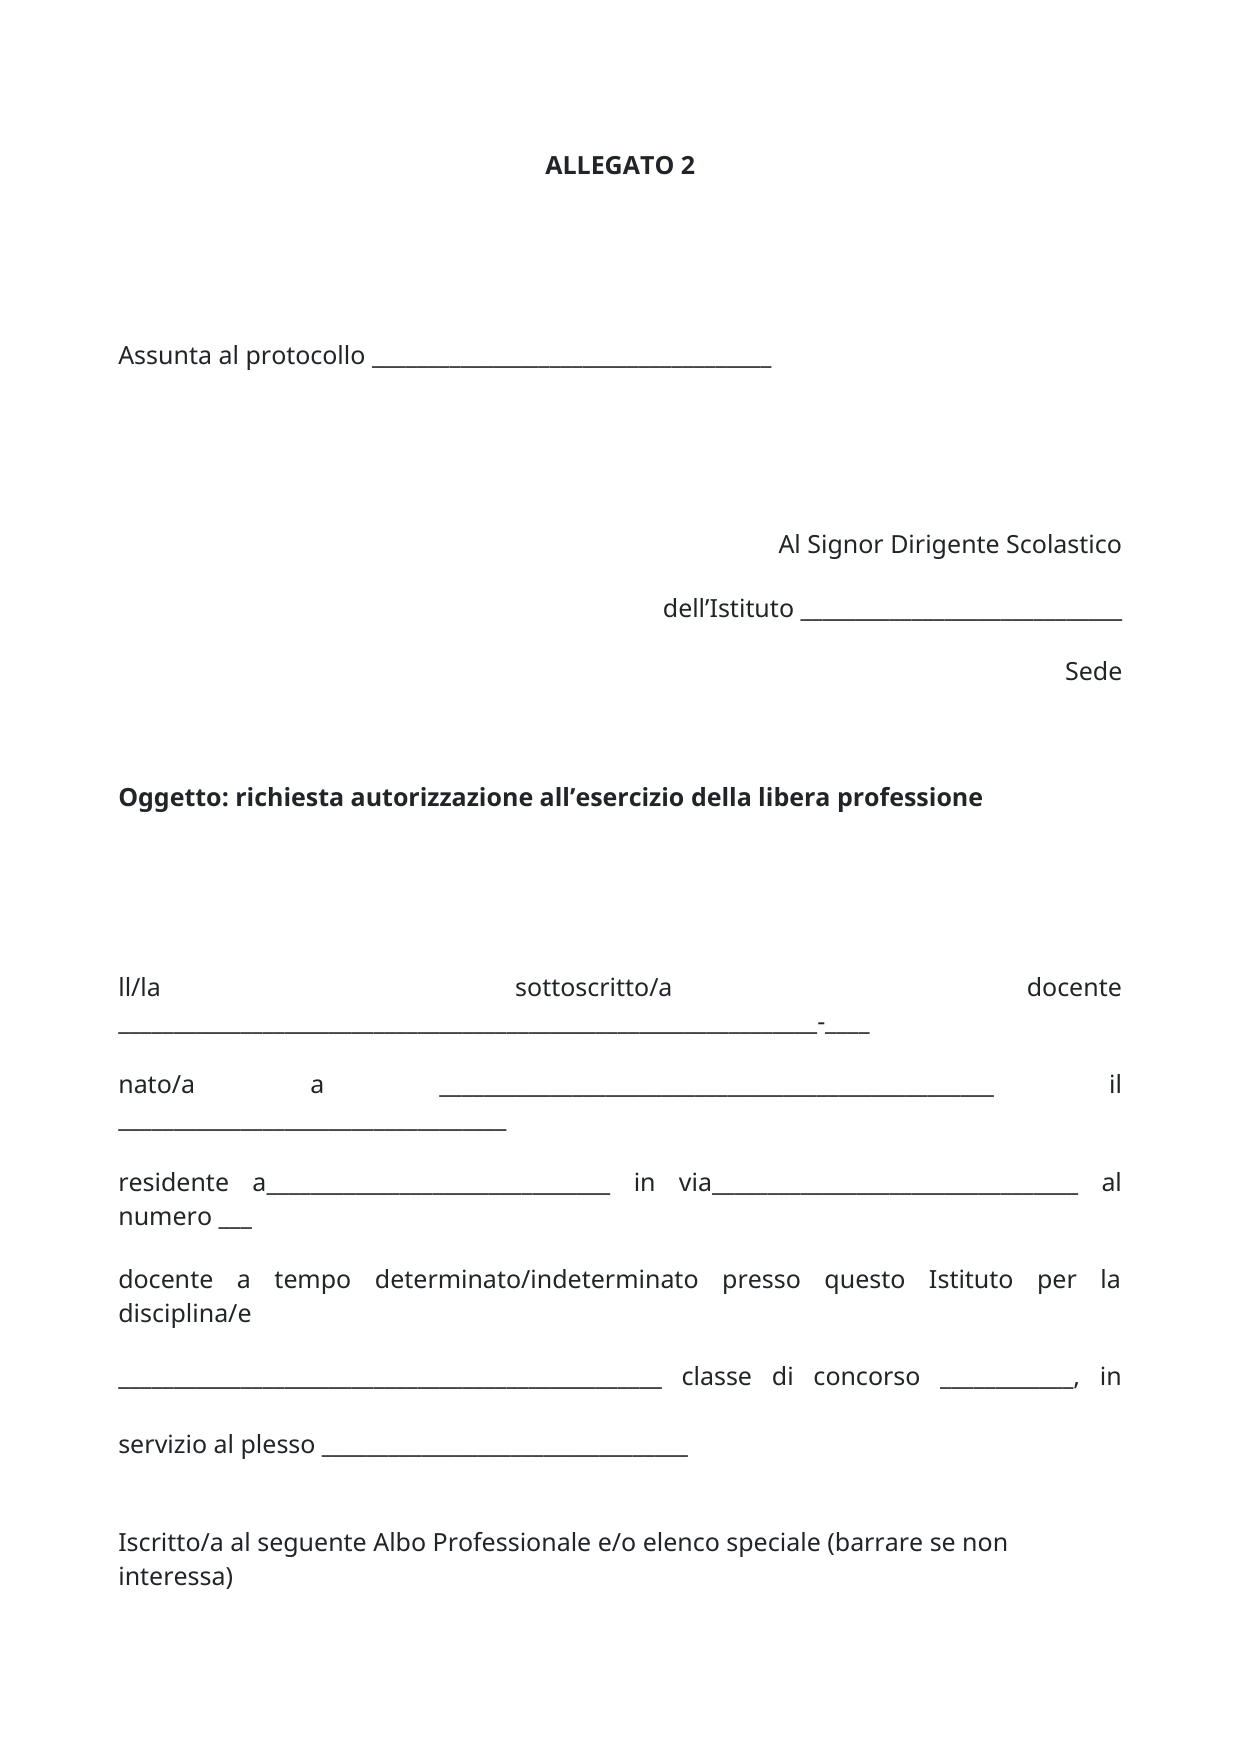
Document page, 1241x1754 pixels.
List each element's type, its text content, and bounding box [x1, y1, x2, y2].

text Al Signor Dirigente Scolastico [118, 527, 1122, 561]
text Oggetto: richiesta autorizzazione all’esercizio della libera professione [118, 780, 1122, 814]
text Assunta al protocollo ____________________________________ [118, 337, 1122, 371]
text dell’Istituto _____________________________ [118, 590, 1122, 624]
text ALLEGATO 2 [118, 148, 1122, 182]
text Iscritto/a al seguente Albo Professionale e/o elenco speciale (barrare se non interessa) [118, 1524, 1122, 1592]
text _________________________________________________ classe di concorso ____________, in servizio al plesso _________________________________ [118, 1359, 1122, 1461]
text residente a_______________________________ in via_________________________________ al numero ___ [118, 1164, 1122, 1232]
text Sede [118, 653, 1122, 687]
text docente a tempo determinato/indeterminato presso questo Istituto per la disciplina/e [118, 1261, 1122, 1329]
text nato/a a __________________________________________________ il ___________________________________ [118, 1067, 1122, 1135]
text ll/la sottoscritto/a docente _______________________________________________________________-____ [118, 969, 1122, 1038]
